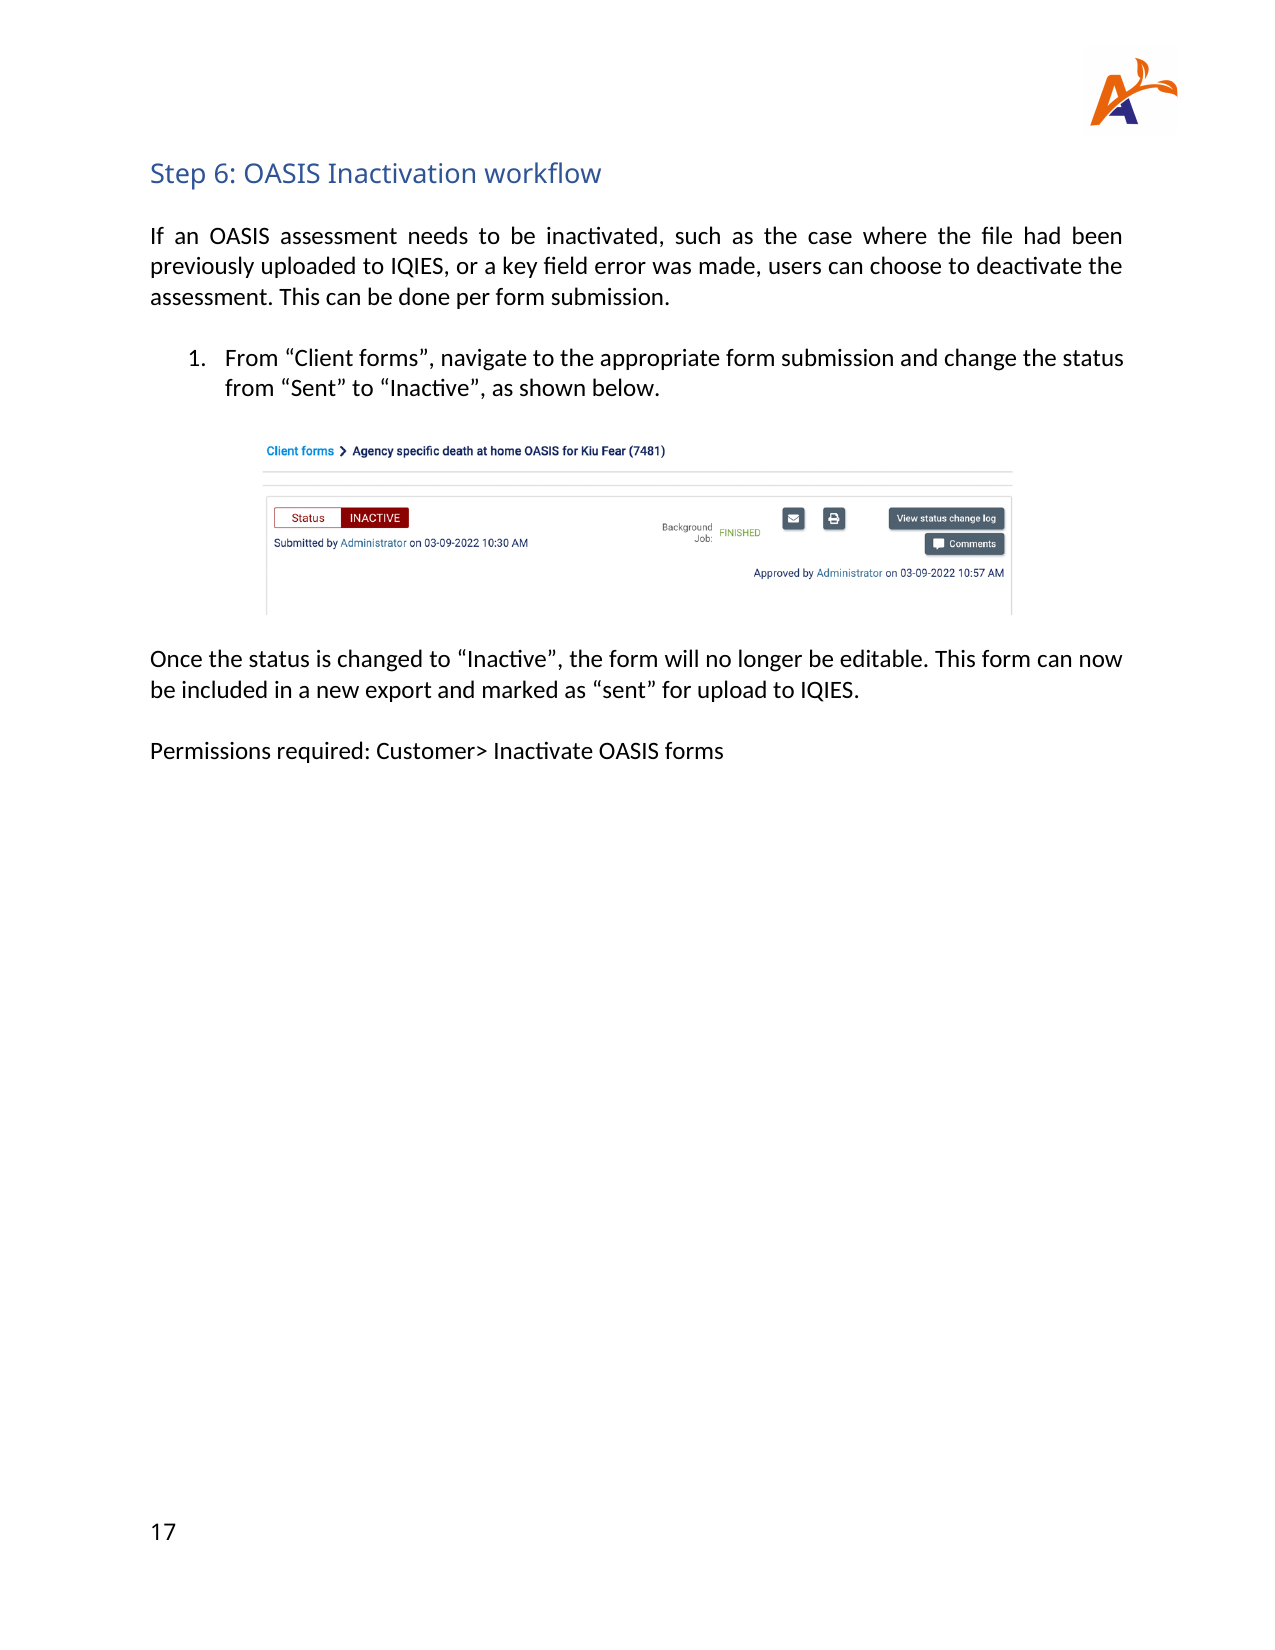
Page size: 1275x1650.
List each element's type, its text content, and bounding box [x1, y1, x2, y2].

picture [1083, 46, 1178, 135]
picture [262, 431, 1013, 615]
subtitle Step 6: OASIS Inactivation workflow [150, 154, 1125, 191]
list From “Client forms”, navigate to the appropriate form submission and change the status from “Sent” to “Inactive”, as shown below. [187, 342, 1125, 403]
text Permissions required: Customer> Inactivate OASIS forms [150, 735, 1125, 765]
text Once the status is changed to “Inactive”, the form will no longer be editable. This form can now be included in a new export and marked as “sent” for upload to IQIES. [150, 643, 1125, 704]
text If an OASIS assessment needs to be inactivated, such as the case where the file had been previously uploaded to IQIES, or a key field error was made, users can choose to deactivate the assessment. This can be done per form submission. [150, 220, 1125, 311]
